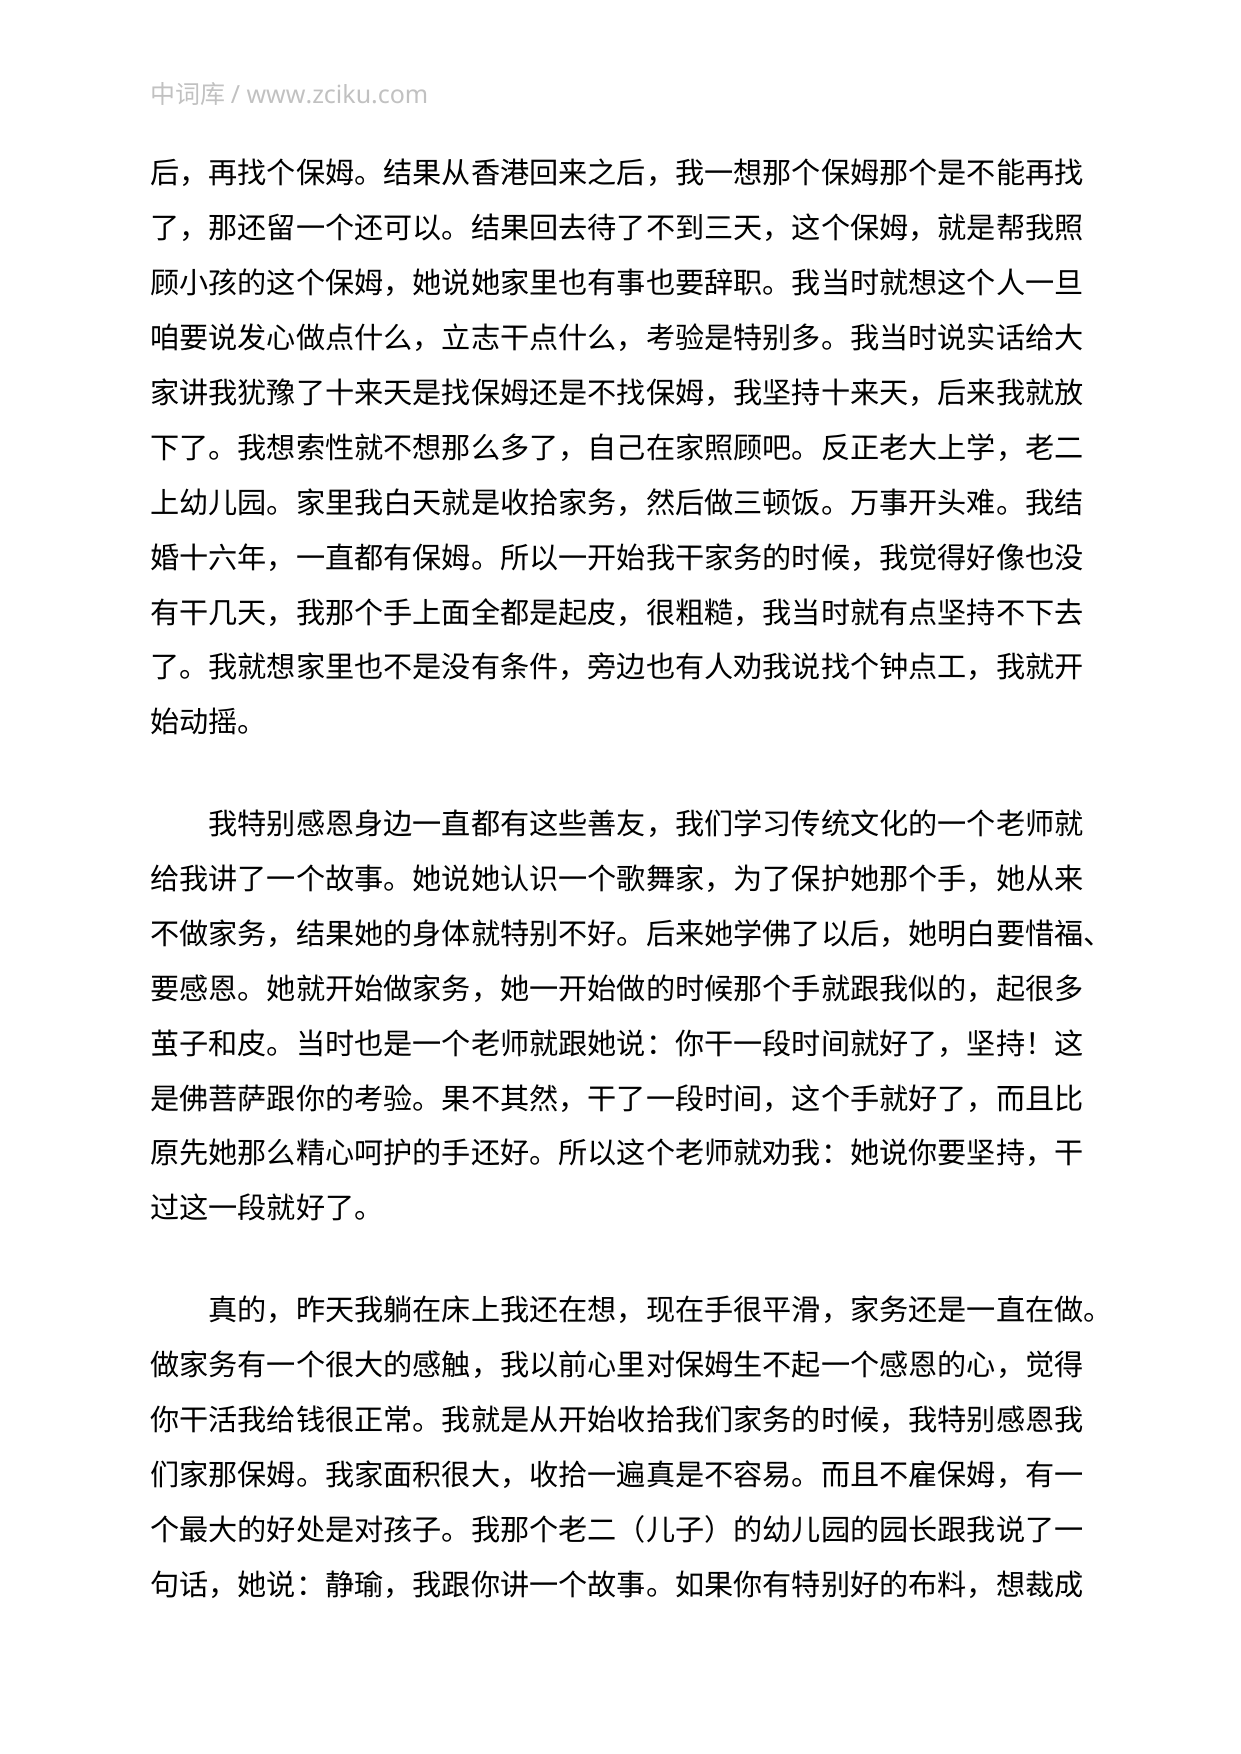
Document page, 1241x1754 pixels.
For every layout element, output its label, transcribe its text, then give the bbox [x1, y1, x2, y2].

text 我特别感恩身边一直都有这些善友，我们学习传统文化的一个老师就给我讲了一个故事。她说她认识一个歌舞家，为了保护她那个手，她从来不做家务，结果她的身体就特别不好。后来她学佛了以后，她明白要惜福、要感恩。她就开始做家务，她一开始做的时候那个手就跟我似的，起很多茧子和皮。当时也是一个老师就跟她说：你干一段时间就好了，坚持！这是佛菩萨跟你的考验。果不其然，干了一段时间，这个手就好了，而且比原先她那么精心呵护的手还好。所以这个老师就劝我：她说你要坚持，干过这一段就好了。 [150, 801, 1090, 1227]
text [150, 150, 1090, 741]
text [150, 1287, 1090, 1603]
